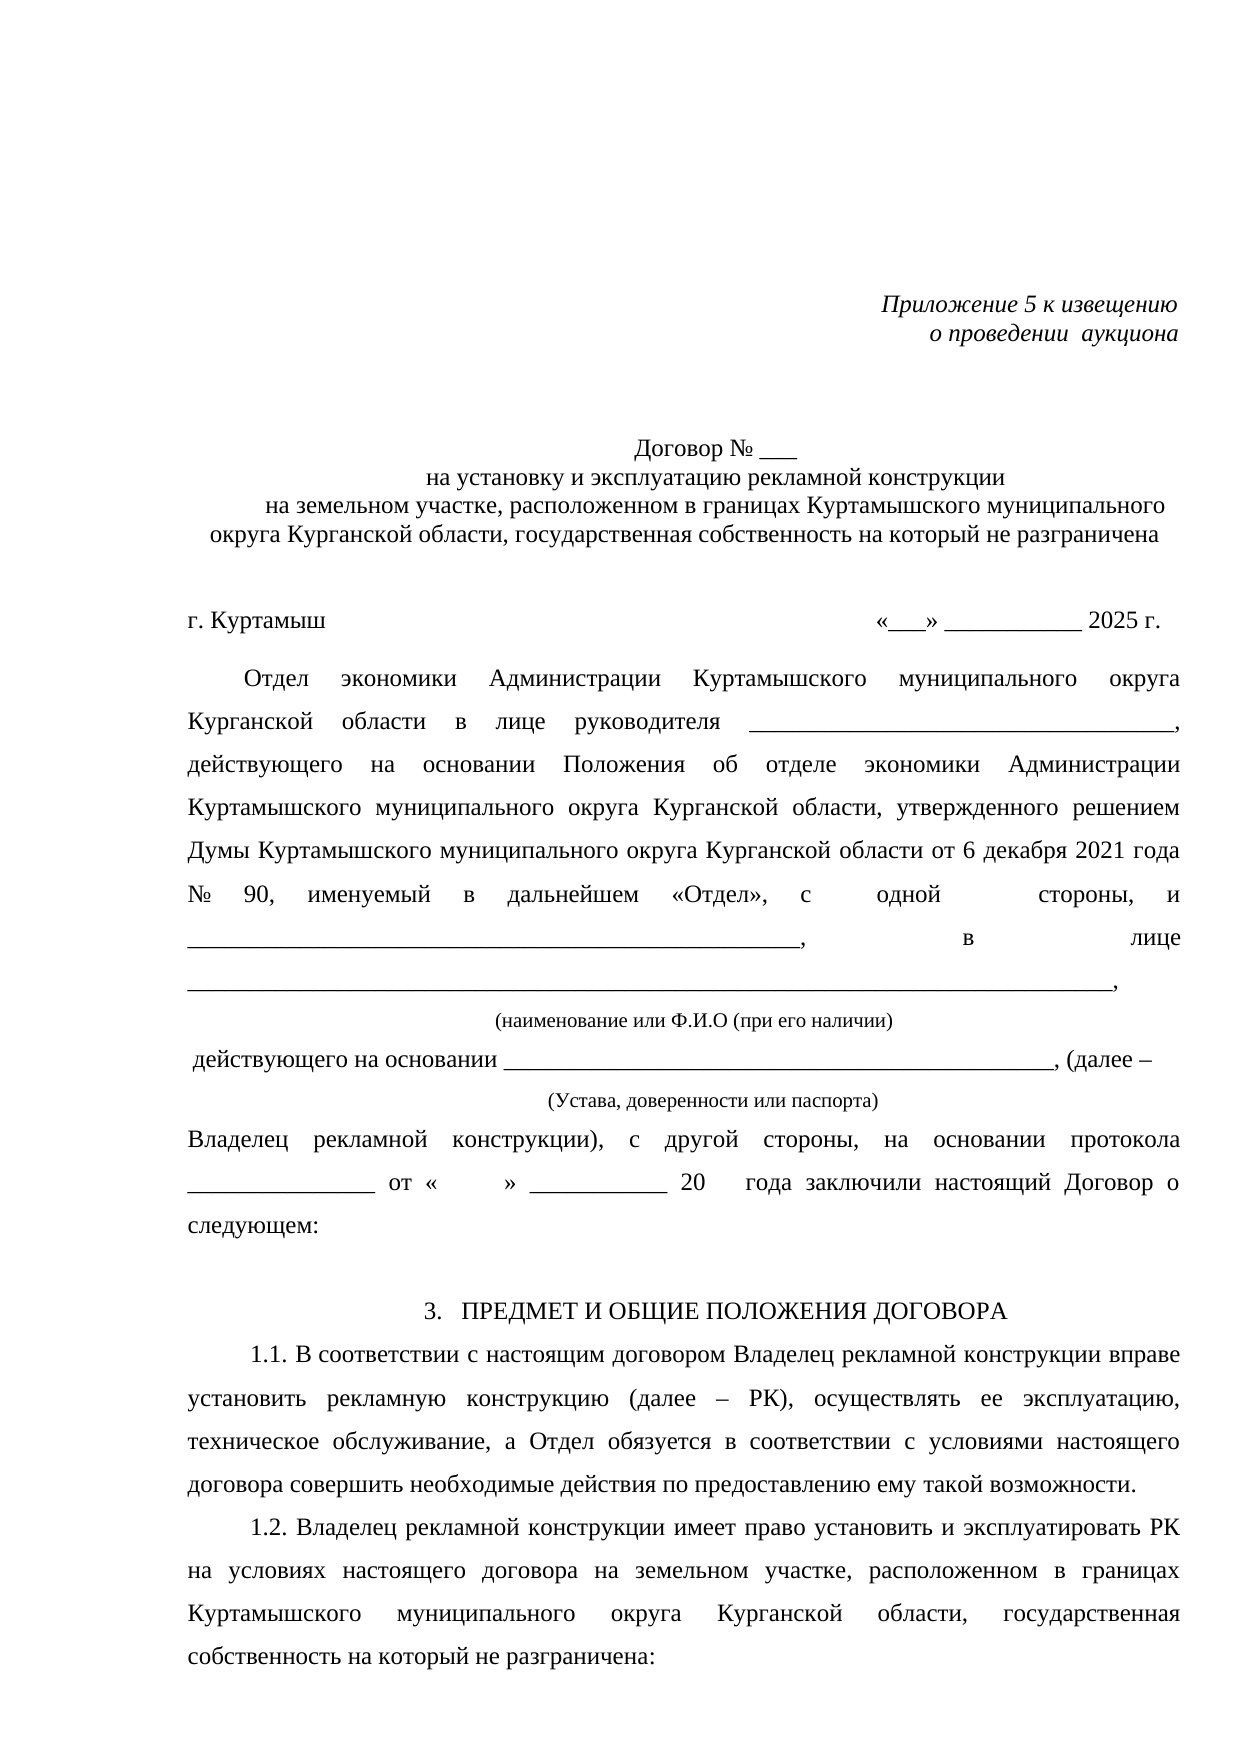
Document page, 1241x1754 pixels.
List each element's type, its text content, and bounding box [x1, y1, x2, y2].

text (наименование или Ф.И.О (при его наличии) [187, 1008, 1181, 1032]
text на установку и эксплуатацию рекламной конструкции [187, 462, 1181, 490]
text г. Куртамыш «___» ___________ 2025 г. [187, 605, 1181, 634]
text (Устава, доверенности или паспорта) [187, 1087, 1181, 1112]
text Владелец рекламной конструкции), с другой стороны, на основании протокола _______________ от « » ___________ 20 года заключили настоящий Договор о следующем: [187, 1124, 1181, 1239]
text Приложение 5 к извещению [187, 289, 1181, 318]
list ПРЕДМЕТ И ОБЩИЕ ПОЛОЖЕНИЯ ДОГОВОРА [250, 1296, 1181, 1325]
text 1.2. Владелец рекламной конструкции имеет право установить и эксплуатировать РК на условиях настоящего договора на земельном участке, расположенном в границах Куртамышского муниципального округа Курганской области, государственная собственность на который не разграничена: [187, 1512, 1181, 1670]
text о проведении аукциона [187, 318, 1181, 347]
text на земельном участке, расположенном в границах Куртамышского муниципального округа Курганской области, государственная собственность на который не разграничена [187, 490, 1181, 548]
text 1.1. В соответствии с настоящим договором Владелец рекламной конструкции вправе установить рекламную конструкцию (далее – РК), осуществлять ее эксплуатацию, техническое обслуживание, а Отдел обязуется в соответствии с условиями настоящего договора совершить необходимые действия по предоставлению ему такой возможности. [187, 1339, 1181, 1498]
text действующего на основании ____________________________________________, (далее – [187, 1044, 1181, 1073]
text Отдел экономики Администрации Куртамышского муниципального округа Курганской области в лице руководителя __________________________________, действующего на основании Положения об отделе экономики Администрации Куртамышского муниципального округа Курганской области, утвержденного решением Думы Куртамышского муниципального округа Курганской области от 6 декабря 2021 года № 90, именуемый в дальнейшем «Отдел», с одной стороны, и _________________________________________________, в лице __________________________________________________________________________, [187, 663, 1181, 994]
text Договор № ___ [187, 433, 1181, 462]
